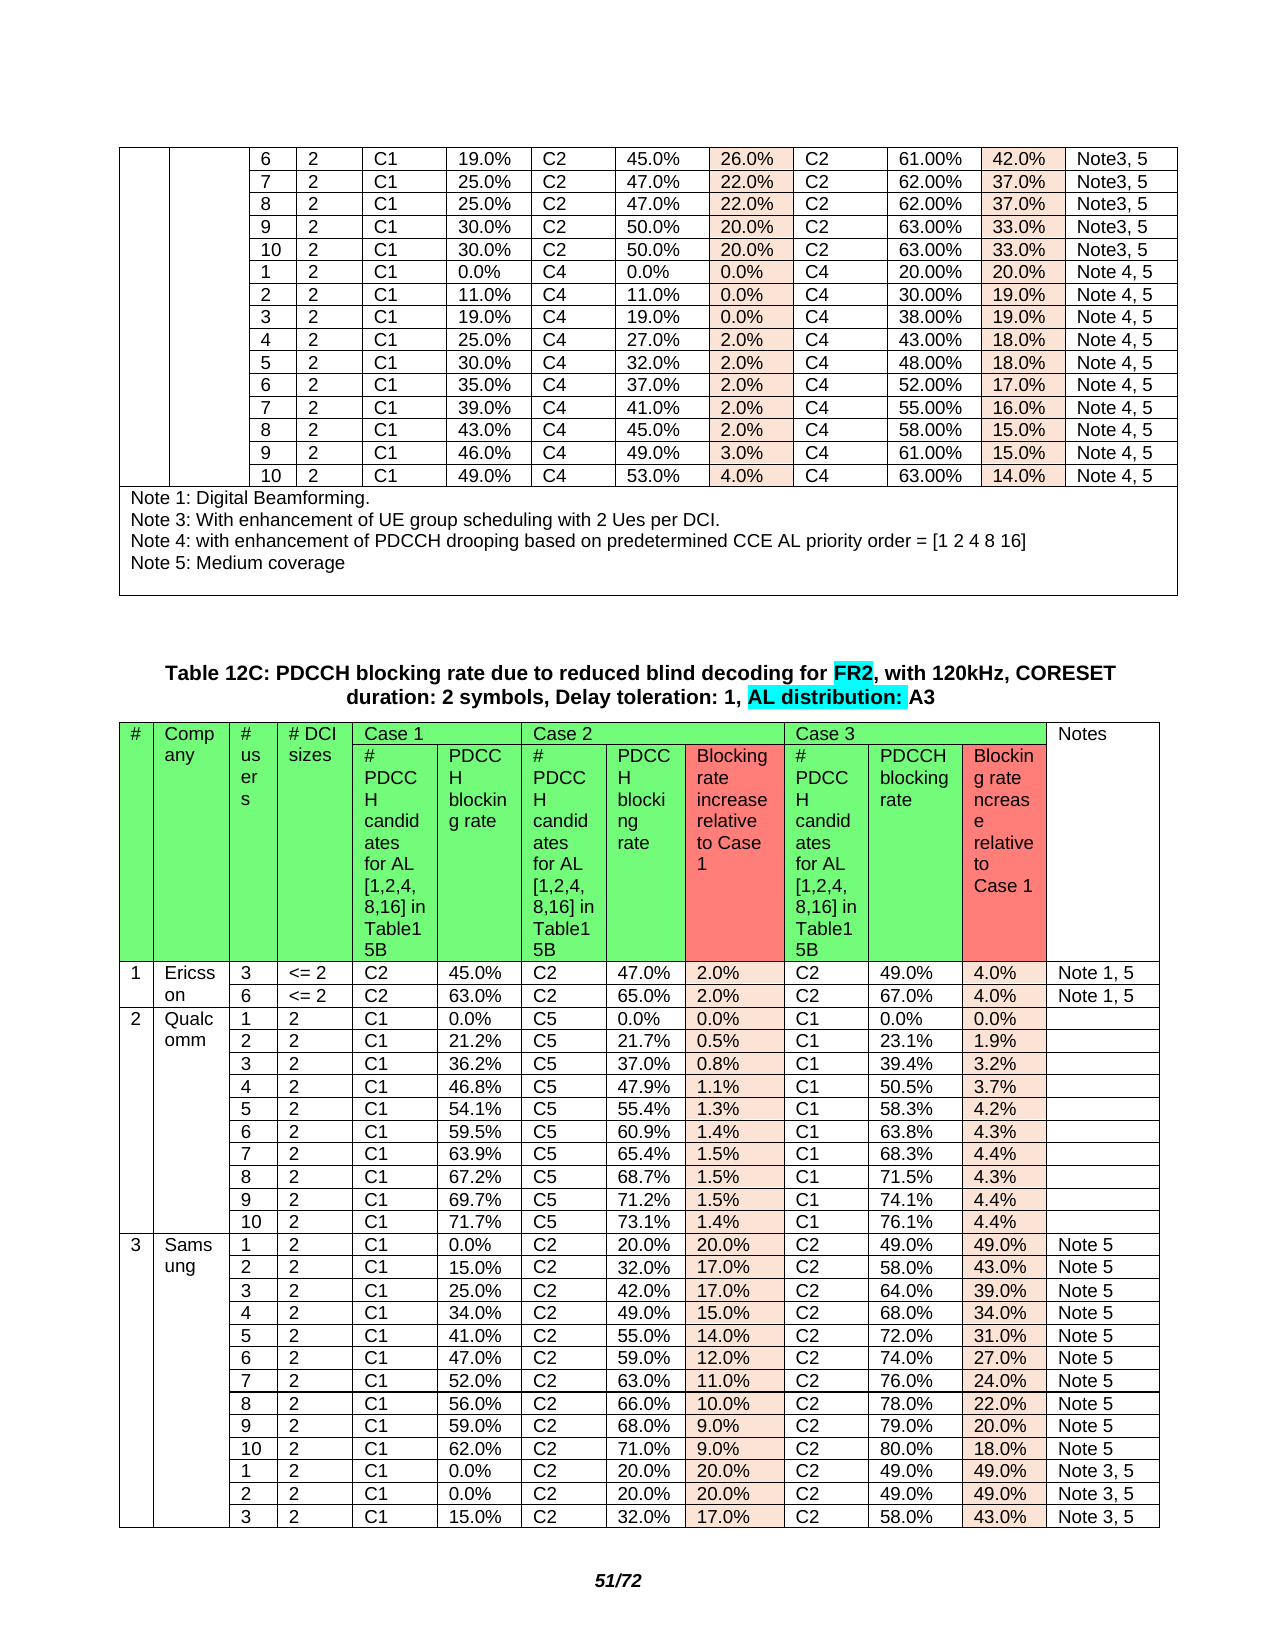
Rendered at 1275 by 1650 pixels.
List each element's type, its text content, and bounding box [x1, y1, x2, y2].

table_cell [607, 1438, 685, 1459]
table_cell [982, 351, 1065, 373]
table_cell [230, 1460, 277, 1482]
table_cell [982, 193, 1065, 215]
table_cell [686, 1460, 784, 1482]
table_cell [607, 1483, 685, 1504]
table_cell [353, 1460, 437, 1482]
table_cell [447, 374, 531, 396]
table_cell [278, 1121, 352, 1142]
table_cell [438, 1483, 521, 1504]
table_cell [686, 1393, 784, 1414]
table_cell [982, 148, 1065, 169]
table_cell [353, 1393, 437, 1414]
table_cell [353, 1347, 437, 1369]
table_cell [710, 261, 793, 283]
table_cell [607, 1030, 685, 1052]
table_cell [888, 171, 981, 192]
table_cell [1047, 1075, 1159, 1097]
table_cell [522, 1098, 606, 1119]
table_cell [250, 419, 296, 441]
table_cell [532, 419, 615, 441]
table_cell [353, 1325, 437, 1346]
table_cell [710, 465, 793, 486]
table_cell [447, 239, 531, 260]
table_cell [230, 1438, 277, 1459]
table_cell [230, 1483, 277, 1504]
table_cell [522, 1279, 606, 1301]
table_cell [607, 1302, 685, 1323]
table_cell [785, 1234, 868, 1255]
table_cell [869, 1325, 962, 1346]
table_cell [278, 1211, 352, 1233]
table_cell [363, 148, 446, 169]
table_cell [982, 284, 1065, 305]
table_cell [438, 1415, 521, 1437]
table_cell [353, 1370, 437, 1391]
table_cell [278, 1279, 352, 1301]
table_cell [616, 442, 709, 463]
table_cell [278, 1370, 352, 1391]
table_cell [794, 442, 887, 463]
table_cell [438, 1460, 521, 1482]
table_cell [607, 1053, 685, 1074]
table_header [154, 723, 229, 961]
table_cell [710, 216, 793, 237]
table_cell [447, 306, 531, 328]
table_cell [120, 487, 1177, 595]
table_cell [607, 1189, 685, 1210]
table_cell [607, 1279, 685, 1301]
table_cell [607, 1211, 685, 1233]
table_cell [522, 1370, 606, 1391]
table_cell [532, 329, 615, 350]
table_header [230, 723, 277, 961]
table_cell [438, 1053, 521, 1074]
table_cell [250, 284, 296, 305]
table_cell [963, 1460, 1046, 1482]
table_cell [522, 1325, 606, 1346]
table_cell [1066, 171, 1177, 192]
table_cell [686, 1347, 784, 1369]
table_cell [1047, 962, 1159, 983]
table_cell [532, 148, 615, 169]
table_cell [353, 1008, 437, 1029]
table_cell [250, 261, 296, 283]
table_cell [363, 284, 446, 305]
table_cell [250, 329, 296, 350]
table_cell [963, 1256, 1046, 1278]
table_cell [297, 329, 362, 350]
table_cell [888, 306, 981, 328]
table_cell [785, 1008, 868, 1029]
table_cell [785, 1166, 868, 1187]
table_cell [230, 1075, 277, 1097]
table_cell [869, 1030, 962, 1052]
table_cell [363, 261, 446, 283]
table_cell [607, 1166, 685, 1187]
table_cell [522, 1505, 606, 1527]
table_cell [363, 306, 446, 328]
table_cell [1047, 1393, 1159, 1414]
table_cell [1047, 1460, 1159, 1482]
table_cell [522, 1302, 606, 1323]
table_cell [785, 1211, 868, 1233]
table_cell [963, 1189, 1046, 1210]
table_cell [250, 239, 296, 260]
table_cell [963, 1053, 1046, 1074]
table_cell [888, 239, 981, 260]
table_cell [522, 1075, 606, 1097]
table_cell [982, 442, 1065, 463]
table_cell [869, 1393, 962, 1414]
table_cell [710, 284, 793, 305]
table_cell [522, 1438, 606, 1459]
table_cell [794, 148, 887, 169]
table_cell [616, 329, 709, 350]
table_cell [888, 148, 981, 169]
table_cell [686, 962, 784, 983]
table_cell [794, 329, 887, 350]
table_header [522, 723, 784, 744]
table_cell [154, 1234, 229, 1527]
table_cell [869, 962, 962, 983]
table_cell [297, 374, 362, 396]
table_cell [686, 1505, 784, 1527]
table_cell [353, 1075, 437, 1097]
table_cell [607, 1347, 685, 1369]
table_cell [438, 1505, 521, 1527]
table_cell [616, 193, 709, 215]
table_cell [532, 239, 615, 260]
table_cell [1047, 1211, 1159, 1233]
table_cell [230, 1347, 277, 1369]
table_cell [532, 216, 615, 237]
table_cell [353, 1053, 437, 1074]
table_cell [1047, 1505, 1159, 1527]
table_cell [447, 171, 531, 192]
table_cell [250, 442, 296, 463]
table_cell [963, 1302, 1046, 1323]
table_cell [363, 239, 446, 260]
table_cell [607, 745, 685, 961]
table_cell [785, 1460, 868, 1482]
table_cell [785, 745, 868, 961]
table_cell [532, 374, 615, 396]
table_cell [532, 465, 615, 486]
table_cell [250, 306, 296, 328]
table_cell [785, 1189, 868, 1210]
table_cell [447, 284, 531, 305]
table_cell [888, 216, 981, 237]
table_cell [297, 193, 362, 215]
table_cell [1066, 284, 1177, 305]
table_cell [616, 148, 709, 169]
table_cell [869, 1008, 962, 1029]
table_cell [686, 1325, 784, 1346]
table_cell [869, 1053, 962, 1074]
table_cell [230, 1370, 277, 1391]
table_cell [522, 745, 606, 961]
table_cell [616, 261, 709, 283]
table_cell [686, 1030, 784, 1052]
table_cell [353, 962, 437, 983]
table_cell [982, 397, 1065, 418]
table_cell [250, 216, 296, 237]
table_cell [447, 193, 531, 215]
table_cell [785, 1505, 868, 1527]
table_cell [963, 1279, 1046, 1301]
text Table 12C: PDCCH blocking rate due to reduced blind decoding for FR2, with 120kHz, CORESET duration: 2 symbols, Delay toleration: 1, AL distribution: A3 [124, 661, 834, 709]
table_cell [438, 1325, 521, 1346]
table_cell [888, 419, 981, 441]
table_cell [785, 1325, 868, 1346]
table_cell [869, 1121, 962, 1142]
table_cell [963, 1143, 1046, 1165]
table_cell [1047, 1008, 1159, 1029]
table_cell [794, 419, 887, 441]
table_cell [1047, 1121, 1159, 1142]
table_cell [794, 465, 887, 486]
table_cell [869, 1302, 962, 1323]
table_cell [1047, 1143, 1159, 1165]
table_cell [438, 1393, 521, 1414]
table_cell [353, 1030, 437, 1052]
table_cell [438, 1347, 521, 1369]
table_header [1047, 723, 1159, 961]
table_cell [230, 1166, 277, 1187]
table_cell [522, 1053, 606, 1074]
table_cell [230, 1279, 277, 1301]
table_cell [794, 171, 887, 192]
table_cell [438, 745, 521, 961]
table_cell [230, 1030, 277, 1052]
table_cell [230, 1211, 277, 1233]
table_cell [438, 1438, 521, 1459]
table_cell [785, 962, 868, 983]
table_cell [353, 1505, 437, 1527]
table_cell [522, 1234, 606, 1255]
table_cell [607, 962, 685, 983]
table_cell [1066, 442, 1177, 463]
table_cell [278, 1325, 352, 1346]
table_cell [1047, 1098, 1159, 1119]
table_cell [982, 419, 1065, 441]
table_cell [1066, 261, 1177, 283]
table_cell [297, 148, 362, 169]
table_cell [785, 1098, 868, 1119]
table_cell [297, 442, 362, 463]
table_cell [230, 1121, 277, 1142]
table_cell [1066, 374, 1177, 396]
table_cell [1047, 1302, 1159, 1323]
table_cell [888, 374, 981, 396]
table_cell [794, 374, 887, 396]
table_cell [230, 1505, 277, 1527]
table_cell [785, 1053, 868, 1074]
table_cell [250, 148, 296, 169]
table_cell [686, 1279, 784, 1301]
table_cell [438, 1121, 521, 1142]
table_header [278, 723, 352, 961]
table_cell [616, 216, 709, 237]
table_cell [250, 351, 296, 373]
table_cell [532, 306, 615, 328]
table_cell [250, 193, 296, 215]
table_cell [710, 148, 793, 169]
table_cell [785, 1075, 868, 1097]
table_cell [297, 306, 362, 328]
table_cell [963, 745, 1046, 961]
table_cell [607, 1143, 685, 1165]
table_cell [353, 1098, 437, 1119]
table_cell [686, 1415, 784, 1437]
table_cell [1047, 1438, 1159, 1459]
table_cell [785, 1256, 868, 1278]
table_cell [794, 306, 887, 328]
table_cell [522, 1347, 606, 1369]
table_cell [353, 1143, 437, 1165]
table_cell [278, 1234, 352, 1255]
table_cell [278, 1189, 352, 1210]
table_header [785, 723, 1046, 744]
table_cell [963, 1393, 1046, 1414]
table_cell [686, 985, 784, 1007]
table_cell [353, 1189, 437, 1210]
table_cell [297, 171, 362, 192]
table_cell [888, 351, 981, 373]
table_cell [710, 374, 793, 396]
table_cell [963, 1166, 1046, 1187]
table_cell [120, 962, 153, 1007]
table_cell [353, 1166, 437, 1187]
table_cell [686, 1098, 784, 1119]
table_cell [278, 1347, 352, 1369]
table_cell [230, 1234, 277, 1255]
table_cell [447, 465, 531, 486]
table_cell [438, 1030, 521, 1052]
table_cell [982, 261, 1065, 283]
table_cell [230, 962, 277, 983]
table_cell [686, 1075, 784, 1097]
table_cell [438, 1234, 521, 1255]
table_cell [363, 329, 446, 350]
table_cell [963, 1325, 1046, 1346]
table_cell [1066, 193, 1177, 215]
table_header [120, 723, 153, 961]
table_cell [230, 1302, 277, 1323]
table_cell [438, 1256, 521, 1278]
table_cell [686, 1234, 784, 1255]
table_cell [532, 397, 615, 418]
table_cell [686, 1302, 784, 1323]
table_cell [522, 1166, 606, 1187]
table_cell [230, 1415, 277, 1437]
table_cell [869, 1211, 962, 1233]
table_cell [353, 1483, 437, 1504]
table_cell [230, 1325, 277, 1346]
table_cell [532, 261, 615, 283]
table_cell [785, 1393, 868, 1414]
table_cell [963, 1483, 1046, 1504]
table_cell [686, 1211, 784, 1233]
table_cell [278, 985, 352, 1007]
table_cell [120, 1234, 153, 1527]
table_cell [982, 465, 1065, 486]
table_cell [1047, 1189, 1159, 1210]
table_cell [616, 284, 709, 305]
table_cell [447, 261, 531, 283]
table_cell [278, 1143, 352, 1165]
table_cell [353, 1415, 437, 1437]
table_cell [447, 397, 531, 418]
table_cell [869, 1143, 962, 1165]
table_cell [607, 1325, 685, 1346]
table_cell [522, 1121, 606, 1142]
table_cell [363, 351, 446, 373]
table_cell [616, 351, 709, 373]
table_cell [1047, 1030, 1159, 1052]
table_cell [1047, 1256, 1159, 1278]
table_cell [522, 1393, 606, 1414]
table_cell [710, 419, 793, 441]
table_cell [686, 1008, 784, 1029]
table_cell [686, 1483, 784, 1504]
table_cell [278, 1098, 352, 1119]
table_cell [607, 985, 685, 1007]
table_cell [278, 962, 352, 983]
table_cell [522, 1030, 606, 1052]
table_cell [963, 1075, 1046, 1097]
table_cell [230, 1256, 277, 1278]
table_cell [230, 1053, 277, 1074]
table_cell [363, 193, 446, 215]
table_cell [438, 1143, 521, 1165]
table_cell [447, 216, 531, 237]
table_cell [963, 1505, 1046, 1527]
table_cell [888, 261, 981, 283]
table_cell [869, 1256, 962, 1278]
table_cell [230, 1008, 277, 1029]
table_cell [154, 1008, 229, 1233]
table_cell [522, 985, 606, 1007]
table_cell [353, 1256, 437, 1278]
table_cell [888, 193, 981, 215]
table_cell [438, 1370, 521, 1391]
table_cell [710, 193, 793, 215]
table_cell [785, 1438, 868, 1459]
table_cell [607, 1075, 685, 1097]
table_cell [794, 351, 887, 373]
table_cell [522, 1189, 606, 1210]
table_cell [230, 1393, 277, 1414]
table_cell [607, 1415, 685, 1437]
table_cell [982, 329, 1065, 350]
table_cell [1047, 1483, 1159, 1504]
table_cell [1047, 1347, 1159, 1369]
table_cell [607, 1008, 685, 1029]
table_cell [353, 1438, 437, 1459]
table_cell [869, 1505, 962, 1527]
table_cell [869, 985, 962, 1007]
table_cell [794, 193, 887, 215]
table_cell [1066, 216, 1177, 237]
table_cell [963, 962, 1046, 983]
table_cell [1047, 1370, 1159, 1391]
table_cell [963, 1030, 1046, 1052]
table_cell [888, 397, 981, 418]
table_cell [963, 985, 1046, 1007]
text Table 12C: PDCCH blocking rate due to reduced blind decoding for FR2, with 120kHz, CORESET duration: 2 symbols, Delay toleration: 1, AL distribution: A3 [873, 661, 1156, 709]
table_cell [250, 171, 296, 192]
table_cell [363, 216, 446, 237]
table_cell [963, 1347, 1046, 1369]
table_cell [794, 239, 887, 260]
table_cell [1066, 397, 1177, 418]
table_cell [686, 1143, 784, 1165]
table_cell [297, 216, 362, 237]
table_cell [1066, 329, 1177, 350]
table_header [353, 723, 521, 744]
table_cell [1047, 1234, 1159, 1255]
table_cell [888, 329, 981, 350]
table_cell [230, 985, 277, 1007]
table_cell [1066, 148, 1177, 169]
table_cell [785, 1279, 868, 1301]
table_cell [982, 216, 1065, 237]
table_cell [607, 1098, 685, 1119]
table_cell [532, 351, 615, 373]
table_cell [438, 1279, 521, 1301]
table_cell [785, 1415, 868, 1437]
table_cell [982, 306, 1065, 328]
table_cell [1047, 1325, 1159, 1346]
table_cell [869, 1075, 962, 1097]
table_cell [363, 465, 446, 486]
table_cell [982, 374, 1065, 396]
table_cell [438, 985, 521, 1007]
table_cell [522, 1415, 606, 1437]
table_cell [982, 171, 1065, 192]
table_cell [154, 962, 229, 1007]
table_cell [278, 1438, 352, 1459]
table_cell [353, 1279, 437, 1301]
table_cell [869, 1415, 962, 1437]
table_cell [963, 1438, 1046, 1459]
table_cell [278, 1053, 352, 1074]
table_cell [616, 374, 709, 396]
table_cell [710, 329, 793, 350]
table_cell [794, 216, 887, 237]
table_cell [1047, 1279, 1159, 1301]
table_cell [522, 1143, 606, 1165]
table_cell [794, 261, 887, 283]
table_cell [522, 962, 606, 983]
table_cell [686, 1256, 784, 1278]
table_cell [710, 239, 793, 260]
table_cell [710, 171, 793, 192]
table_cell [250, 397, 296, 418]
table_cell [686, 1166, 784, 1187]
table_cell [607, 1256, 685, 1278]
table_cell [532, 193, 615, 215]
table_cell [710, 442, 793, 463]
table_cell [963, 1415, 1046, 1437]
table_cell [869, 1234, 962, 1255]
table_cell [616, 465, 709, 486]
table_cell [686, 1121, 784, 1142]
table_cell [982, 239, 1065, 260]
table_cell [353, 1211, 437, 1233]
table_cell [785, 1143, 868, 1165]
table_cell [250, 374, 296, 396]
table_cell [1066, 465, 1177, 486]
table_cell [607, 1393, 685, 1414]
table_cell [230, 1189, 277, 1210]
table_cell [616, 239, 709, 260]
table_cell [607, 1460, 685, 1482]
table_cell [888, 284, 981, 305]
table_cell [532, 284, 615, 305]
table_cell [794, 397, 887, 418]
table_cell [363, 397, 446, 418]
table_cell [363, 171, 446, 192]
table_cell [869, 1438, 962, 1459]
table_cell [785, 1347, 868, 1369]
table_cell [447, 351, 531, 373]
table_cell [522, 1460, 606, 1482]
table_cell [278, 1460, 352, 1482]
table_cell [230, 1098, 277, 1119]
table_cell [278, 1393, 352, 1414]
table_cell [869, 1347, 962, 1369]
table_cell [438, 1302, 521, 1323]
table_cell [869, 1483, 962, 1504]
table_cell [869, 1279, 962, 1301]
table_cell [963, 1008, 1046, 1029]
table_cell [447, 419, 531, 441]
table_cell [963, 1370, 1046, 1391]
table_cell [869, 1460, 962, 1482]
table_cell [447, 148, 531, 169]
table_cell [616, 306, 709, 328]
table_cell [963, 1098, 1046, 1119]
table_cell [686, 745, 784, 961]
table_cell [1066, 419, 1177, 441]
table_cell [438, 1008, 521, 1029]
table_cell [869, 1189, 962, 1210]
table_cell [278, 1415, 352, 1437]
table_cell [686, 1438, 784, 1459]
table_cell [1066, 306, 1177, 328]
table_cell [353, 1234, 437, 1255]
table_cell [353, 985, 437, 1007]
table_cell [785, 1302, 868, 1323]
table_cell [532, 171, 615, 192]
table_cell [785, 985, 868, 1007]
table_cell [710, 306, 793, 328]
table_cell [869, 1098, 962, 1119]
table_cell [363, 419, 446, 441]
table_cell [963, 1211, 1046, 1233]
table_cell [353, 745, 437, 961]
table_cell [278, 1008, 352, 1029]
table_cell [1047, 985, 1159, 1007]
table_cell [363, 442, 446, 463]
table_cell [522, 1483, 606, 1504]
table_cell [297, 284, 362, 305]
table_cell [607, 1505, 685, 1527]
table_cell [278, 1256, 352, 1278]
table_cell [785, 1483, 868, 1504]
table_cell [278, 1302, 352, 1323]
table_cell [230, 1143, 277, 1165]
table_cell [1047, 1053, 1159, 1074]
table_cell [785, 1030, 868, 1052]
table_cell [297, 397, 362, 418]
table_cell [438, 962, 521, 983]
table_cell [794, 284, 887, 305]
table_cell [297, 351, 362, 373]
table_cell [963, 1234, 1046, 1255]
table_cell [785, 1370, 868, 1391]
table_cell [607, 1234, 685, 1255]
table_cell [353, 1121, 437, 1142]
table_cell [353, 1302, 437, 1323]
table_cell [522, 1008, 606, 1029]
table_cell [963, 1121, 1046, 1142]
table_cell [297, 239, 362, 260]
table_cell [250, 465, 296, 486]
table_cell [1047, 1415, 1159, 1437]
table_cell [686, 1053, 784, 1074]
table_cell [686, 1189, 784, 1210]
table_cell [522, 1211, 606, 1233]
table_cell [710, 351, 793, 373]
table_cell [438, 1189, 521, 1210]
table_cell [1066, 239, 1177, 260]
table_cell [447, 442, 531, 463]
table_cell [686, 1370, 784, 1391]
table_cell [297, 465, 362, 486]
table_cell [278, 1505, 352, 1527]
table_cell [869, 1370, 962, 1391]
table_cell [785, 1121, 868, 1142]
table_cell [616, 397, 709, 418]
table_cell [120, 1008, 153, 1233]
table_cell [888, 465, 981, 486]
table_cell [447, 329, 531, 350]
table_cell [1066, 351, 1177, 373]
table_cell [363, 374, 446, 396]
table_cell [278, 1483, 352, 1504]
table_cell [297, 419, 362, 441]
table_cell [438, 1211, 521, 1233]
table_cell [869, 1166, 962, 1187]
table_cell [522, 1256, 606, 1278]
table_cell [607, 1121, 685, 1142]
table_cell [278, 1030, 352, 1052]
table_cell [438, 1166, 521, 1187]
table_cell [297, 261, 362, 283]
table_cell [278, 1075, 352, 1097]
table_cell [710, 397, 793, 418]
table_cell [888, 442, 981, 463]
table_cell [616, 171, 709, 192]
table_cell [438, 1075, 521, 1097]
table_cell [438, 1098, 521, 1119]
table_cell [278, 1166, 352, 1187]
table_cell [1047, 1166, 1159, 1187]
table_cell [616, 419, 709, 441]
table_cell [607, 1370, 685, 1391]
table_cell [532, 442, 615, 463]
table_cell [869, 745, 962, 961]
